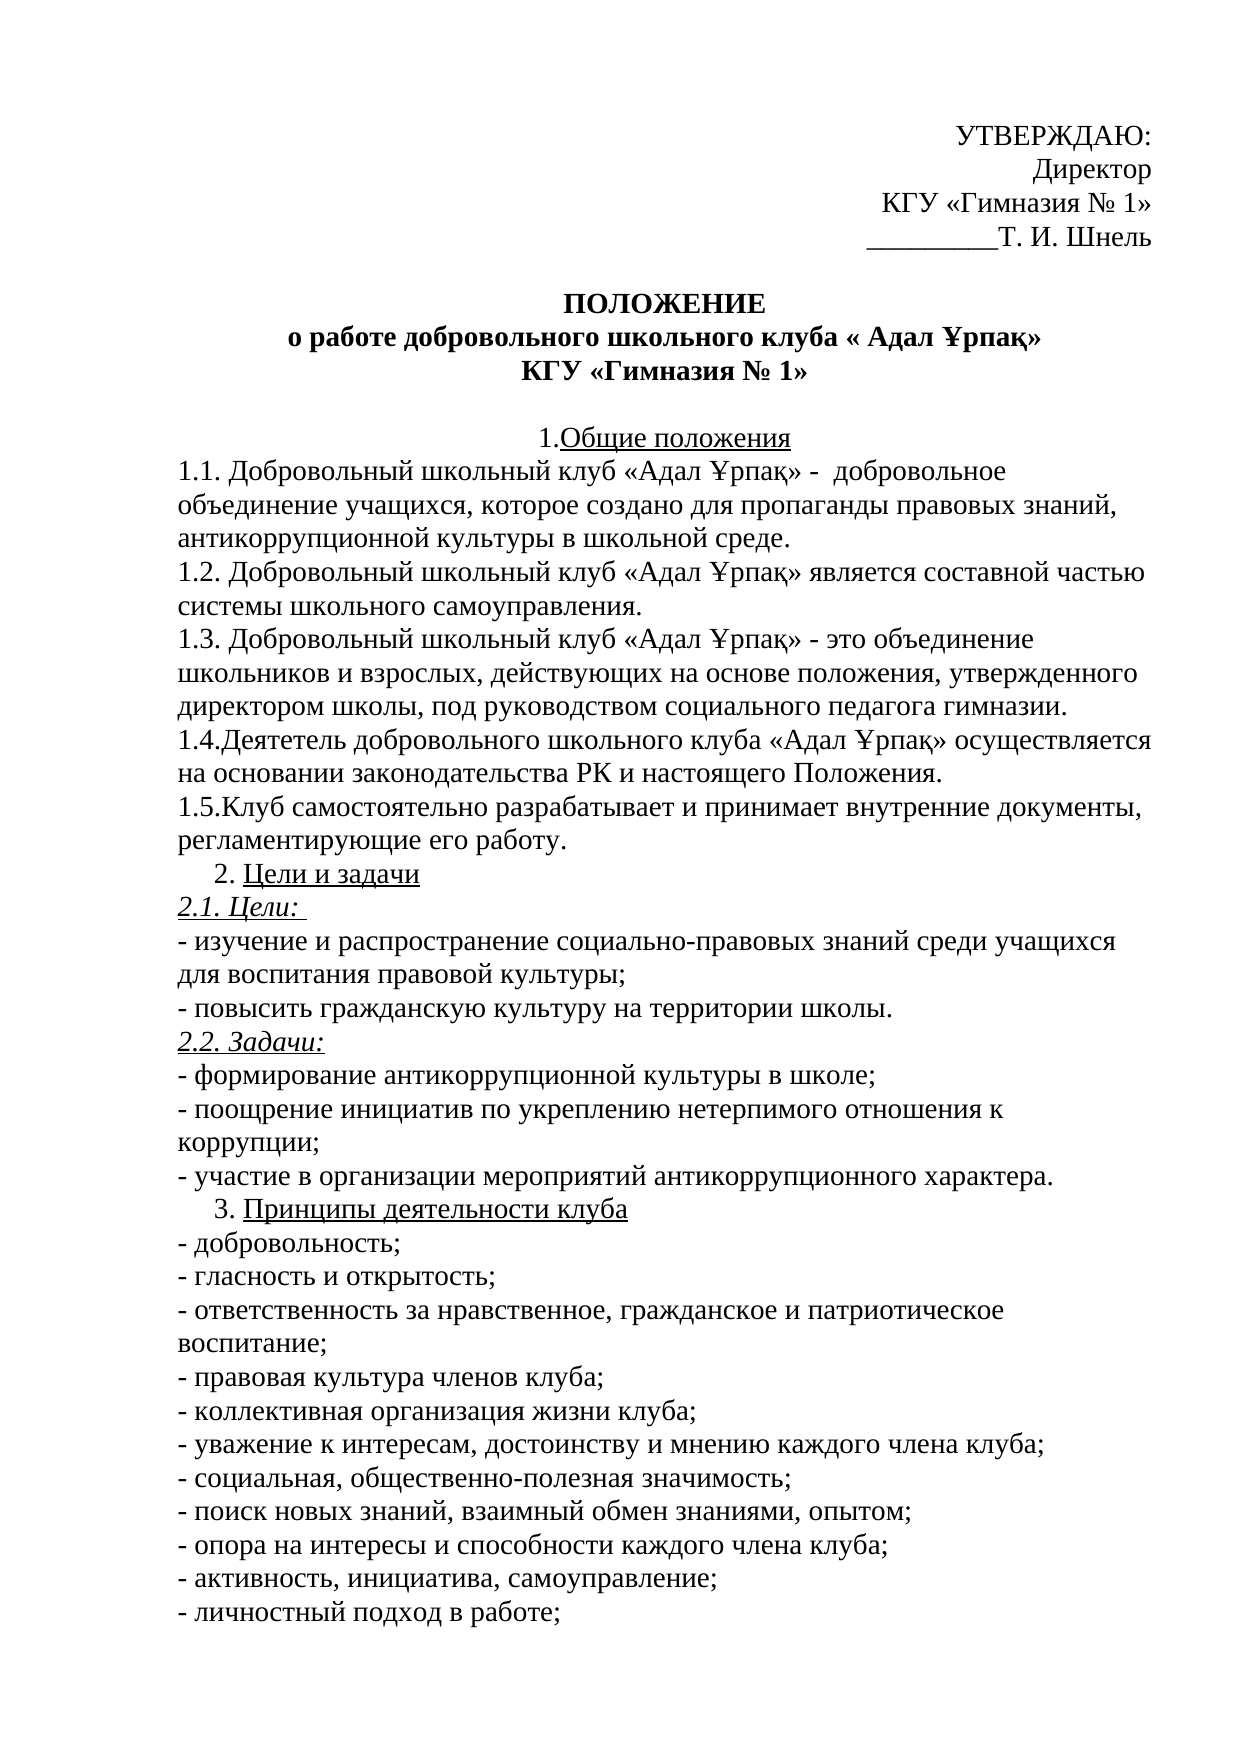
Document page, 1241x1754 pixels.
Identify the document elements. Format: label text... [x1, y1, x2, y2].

text 1.5.Клуб самостоятельно разрабатывает и принимает внутренние документы, регламентирующие его работу. [177, 789, 1152, 856]
text 1.3. Добровольный школьный клуб «Адал Ұрпақ» - это объединение школьников и взрослых, действующих на основе положения, утвержденного директором школы, под руководством социального педагога гимназии. [177, 621, 1152, 722]
text - изучение и распространение социально-правовых знаний среди учащихся для воспитания правовой культуры; [177, 923, 1152, 990]
text - поощрение инициатив по укреплению нетерпимого отношения к коррупции; [177, 1091, 1152, 1158]
text - правовая культура членов клуба; [177, 1359, 1152, 1393]
text - ответственность за нравственное, гражданское и патриотическое воспитание; [177, 1292, 1152, 1359]
text - формирование антикоррупционной культуры в школе; [177, 1057, 1152, 1091]
text - гласность и открытость; [177, 1258, 1152, 1292]
text 1.2. Добровольный школьный клуб «Адал Ұрпақ» является составной частью системы школьного самоуправления. [177, 554, 1152, 621]
text 2. Цели и задачи [177, 856, 1152, 889]
text 1.4.Деятетель добровольного школьного клуба «Адал Ұрпақ» осуществляется на основании законодательства РК и настоящего Положения. [177, 722, 1152, 789]
text КГУ «Гимназия № 1» [177, 185, 1152, 219]
text - активность, инициатива, самоуправление; [177, 1560, 1152, 1594]
text - поиск новых знаний, взаимный обмен знаниями, опытом; [177, 1493, 1152, 1527]
text 3. Принципы деятельности клуба [177, 1191, 1152, 1225]
text Директор [177, 152, 1152, 185]
text 1.Общие положения [177, 420, 1152, 453]
text - опора на интересы и способности каждого члена клуба; [177, 1527, 1152, 1560]
text - личностный подход в работе; [177, 1594, 1152, 1627]
text 1.1. Добровольный школьный клуб «Адал Ұрпақ» - добровольное объединение учащихся, которое создано для пропаганды правовых знаний, антикоррупционной культуры в школьной среде. [177, 453, 1152, 554]
text 2.1. Цели: [177, 889, 1152, 923]
text - повысить гражданскую культуру на территории школы. [177, 990, 1152, 1024]
text о работе добровольного школьного клуба « Адал Ұрпақ» [177, 319, 1152, 353]
text - коллективная организация жизни клуба; [177, 1393, 1152, 1426]
text КГУ «Гимназия № 1» [177, 353, 1152, 386]
text УТВЕРЖДАЮ: [177, 118, 1152, 152]
text - добровольность; [177, 1225, 1152, 1258]
text - социальная, общественно-полезная значимость; [177, 1460, 1152, 1493]
text - уважение к интересам, достоинству и мнению каждого члена клуба; [177, 1426, 1152, 1460]
text - участие в организации мероприятий антикоррупционного характера. [177, 1158, 1152, 1191]
text 2.2. Задачи: [177, 1024, 1152, 1057]
text _________Т. И. Шнель [177, 219, 1152, 252]
text ПОЛОЖЕНИЕ [177, 286, 1152, 319]
